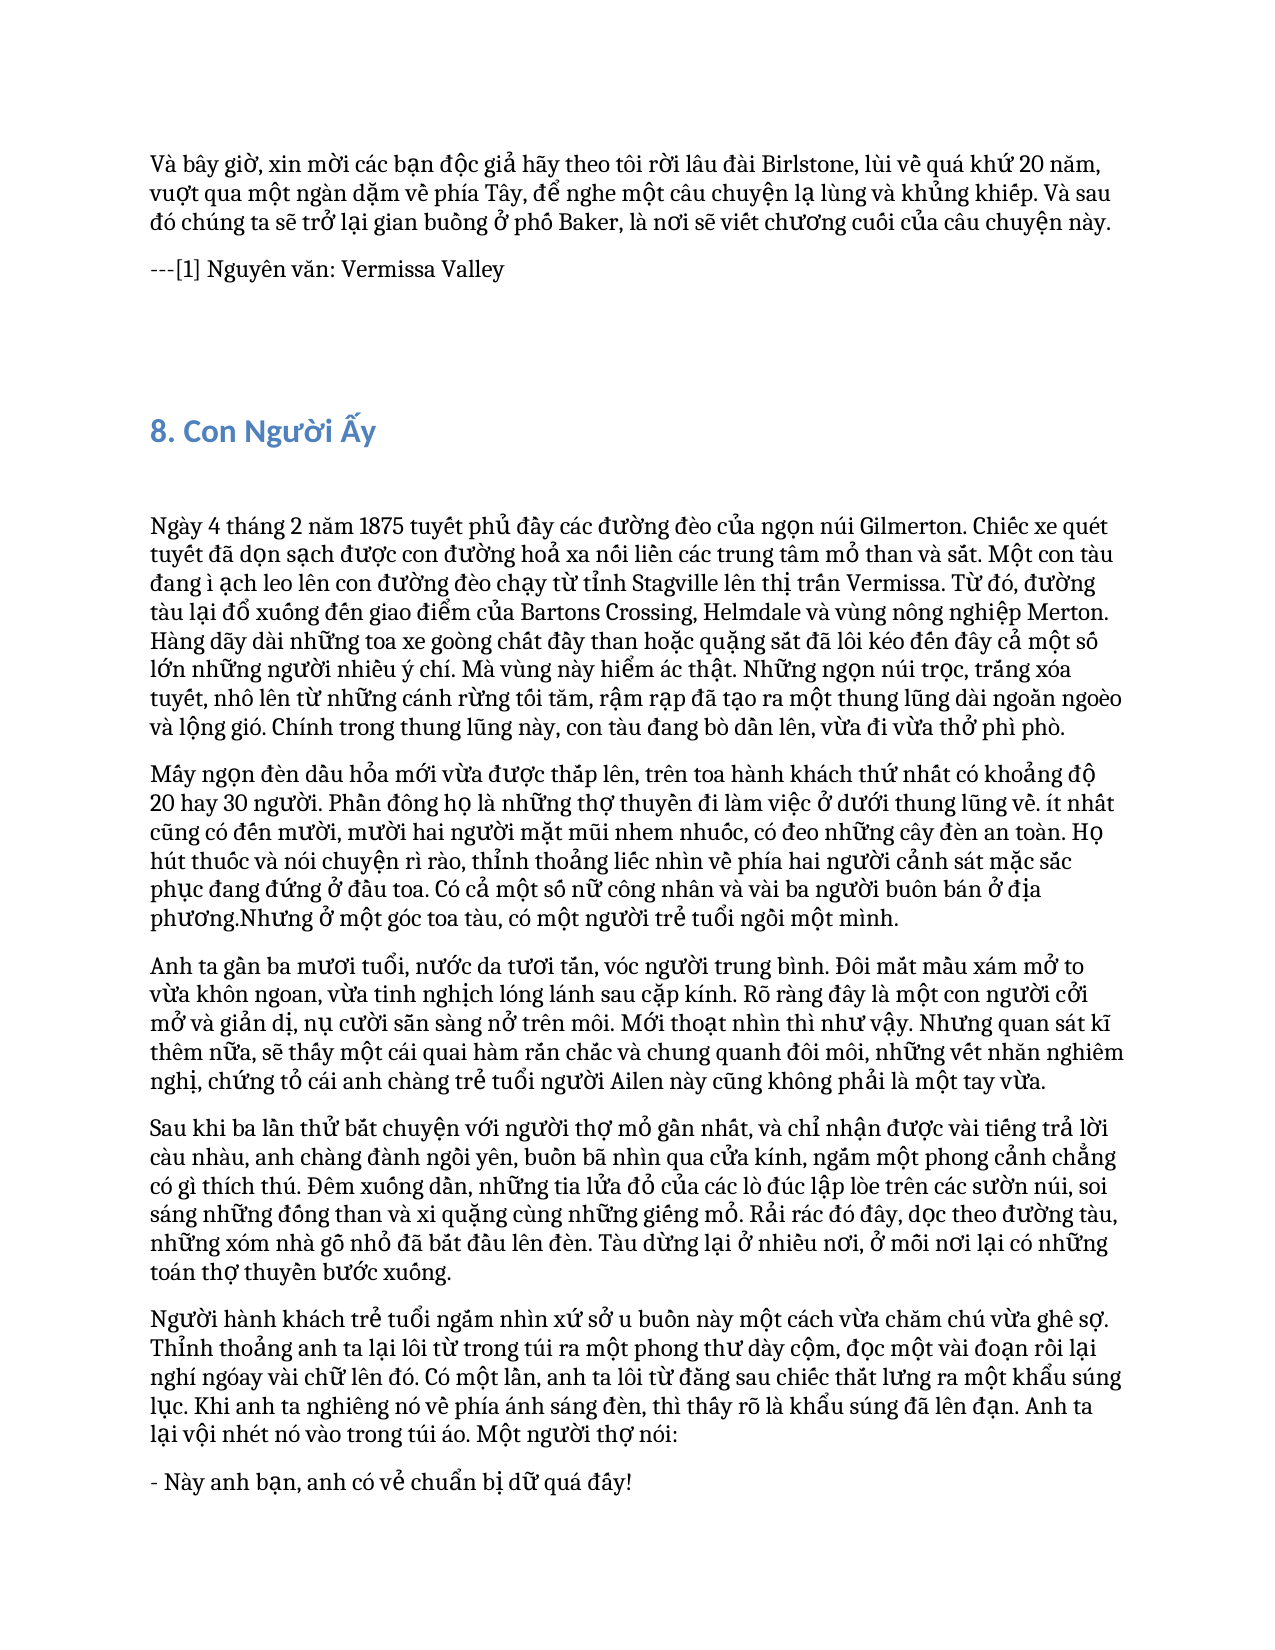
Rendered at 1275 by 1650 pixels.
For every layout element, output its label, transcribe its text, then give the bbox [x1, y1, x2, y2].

text Mấy ngọn đèn dầu hỏa mới vừa được thắp lên, trên toa hành khách thứ nhất có khoảng độ 20 hay 30 người. Phần đông họ là những thợ thuyền đi làm việc ở dưới thung lũng về. ít nhất cũng có đến mười, mười hai người mặt mũi nhem nhuốc, có đeo những cây đèn an toàn. Họ hút thuốc và nói chuyện rì rào, thỉnh thoảng liếc nhìn về phía hai người cảnh sát mặc sắc phục đang đứng ở đầu toa. Có cả một số nữ công nhân và vài ba người buôn bán ở địa phương.Nhưng ở một góc toa tàu, có một người trẻ tuổi ngồi một mình. [150, 760, 1125, 933]
text Ngày 4 tháng 2 năm 1875 tuyết phủ đầy các đường đèo của ngọn núi Gilmerton. Chiếc xe quét tuyết đã dọn sạch được con đường hoả xa nối liền các trung tâm mỏ than và sắt. Một con tàu đang ì ạch leo lên con đường đèo chạy từ tỉnh Stagville lên thị trấn Vermissa. Từ đó, đường tàu lại đổ xuống đến giao điểm của Bartons Crossing, Helmdale và vùng nông nghiệp Merton. Hàng dãy dài những toa xe goòng chất đầy than hoặc quặng sắt đã lôi kéo đến đây cả một số lớn những người nhiều ý chí. Mà vùng này hiểm ác thật. Những ngọn núi trọc, trắng xóa tuyết, nhô lên từ những cánh rừng tối tăm, rậm rạp đã tạo ra một thung lũng dài ngoằn ngoèo và lộng gió. Chính trong thung lũng này, con tàu đang bò dần lên, vừa đi vừa thở phì phò. [150, 454, 1125, 742]
text Anh ta gần ba mươi tuổi, nước da tươi tắn, vóc người trung bình. Đôi mắt mầu xám mở to vừa khôn ngoan, vừa tinh nghịch lóng lánh sau cặp kính. Rõ ràng đây là một con người cởi mở và giản dị, nụ cười sẵn sàng nở trên môi. Mới thoạt nhìn thì như vậy. Nhưng quan sát kĩ thêm nữa, sẽ thấy một cái quai hàm rắn chắc và chung quanh đôi môi, những vết nhăn nghiêm nghị, chứng tỏ cái anh chàng trẻ tuổi người Ailen này cũng không phải là một tay vừa. [150, 952, 1125, 1095]
text - Này anh bạn, anh có vẻ chuẩn bị dữ quá đấy! [150, 1468, 1125, 1497]
text Sau khi ba lần thử bắt chuyện với người thợ mỏ gần nhất, và chỉ nhận được vài tiếng trả lời càu nhàu, anh chàng đành ngồi yên, buồn bã nhìn qua cửa kính, ngắm một phong cảnh chẳng có gì thích thú. Đêm xuống dần, những tia lửa đỏ của các lò đúc lập lòe trên các sườn núi, soi sáng những đống than và xi quặng cùng những giếng mỏ. Rải rác đó đây, dọc theo đường tàu, những xóm nhà gỗ nhỏ đã bắt đầu lên đèn. Tàu dừng lại ở nhiều nơi, ở mỗi nơi lại có những toán thợ thuyền bước xuống. [150, 1114, 1125, 1287]
text Người hành khách trẻ tuổi ngắm nhìn xứ sở u buồn này một cách vừa chăm chú vừa ghê sợ. Thỉnh thoảng anh ta lại lôi từ trong túi ra một phong thư dày cộm, đọc một vài đoạn rồi lại nghí ngóay vài chữ lên đó. Có một lần, anh ta lôi từ đằng sau chiếc thắt lưng ra một khẩu súng lục. Khi anh ta nghiêng nó về phía ánh sáng đèn, thì thấy rõ là khẩu súng đã lên đạn. Anh ta lại vội nhét nó vào trong túi áo. Một người thợ nói: [150, 1305, 1125, 1449]
text ---[1] Nguyên văn: Vermissa Valley [150, 255, 1125, 284]
subtitle 8. Con Người Ấy [150, 409, 1125, 450]
text Và bây giờ, xin mời các bạn độc giả hãy theo tôi rời lâu đài Birlstone, lùi về quá khứ 20 năm, vuợt qua một ngàn dặm về phía Tây, để nghe một câu chuyện lạ lùng và khủng khiếp. Và sau đó chúng ta sẽ trở lại gian buồng ở phố Baker, là nơi sẽ viết chương cuối của câu chuyện này. [150, 150, 1125, 236]
